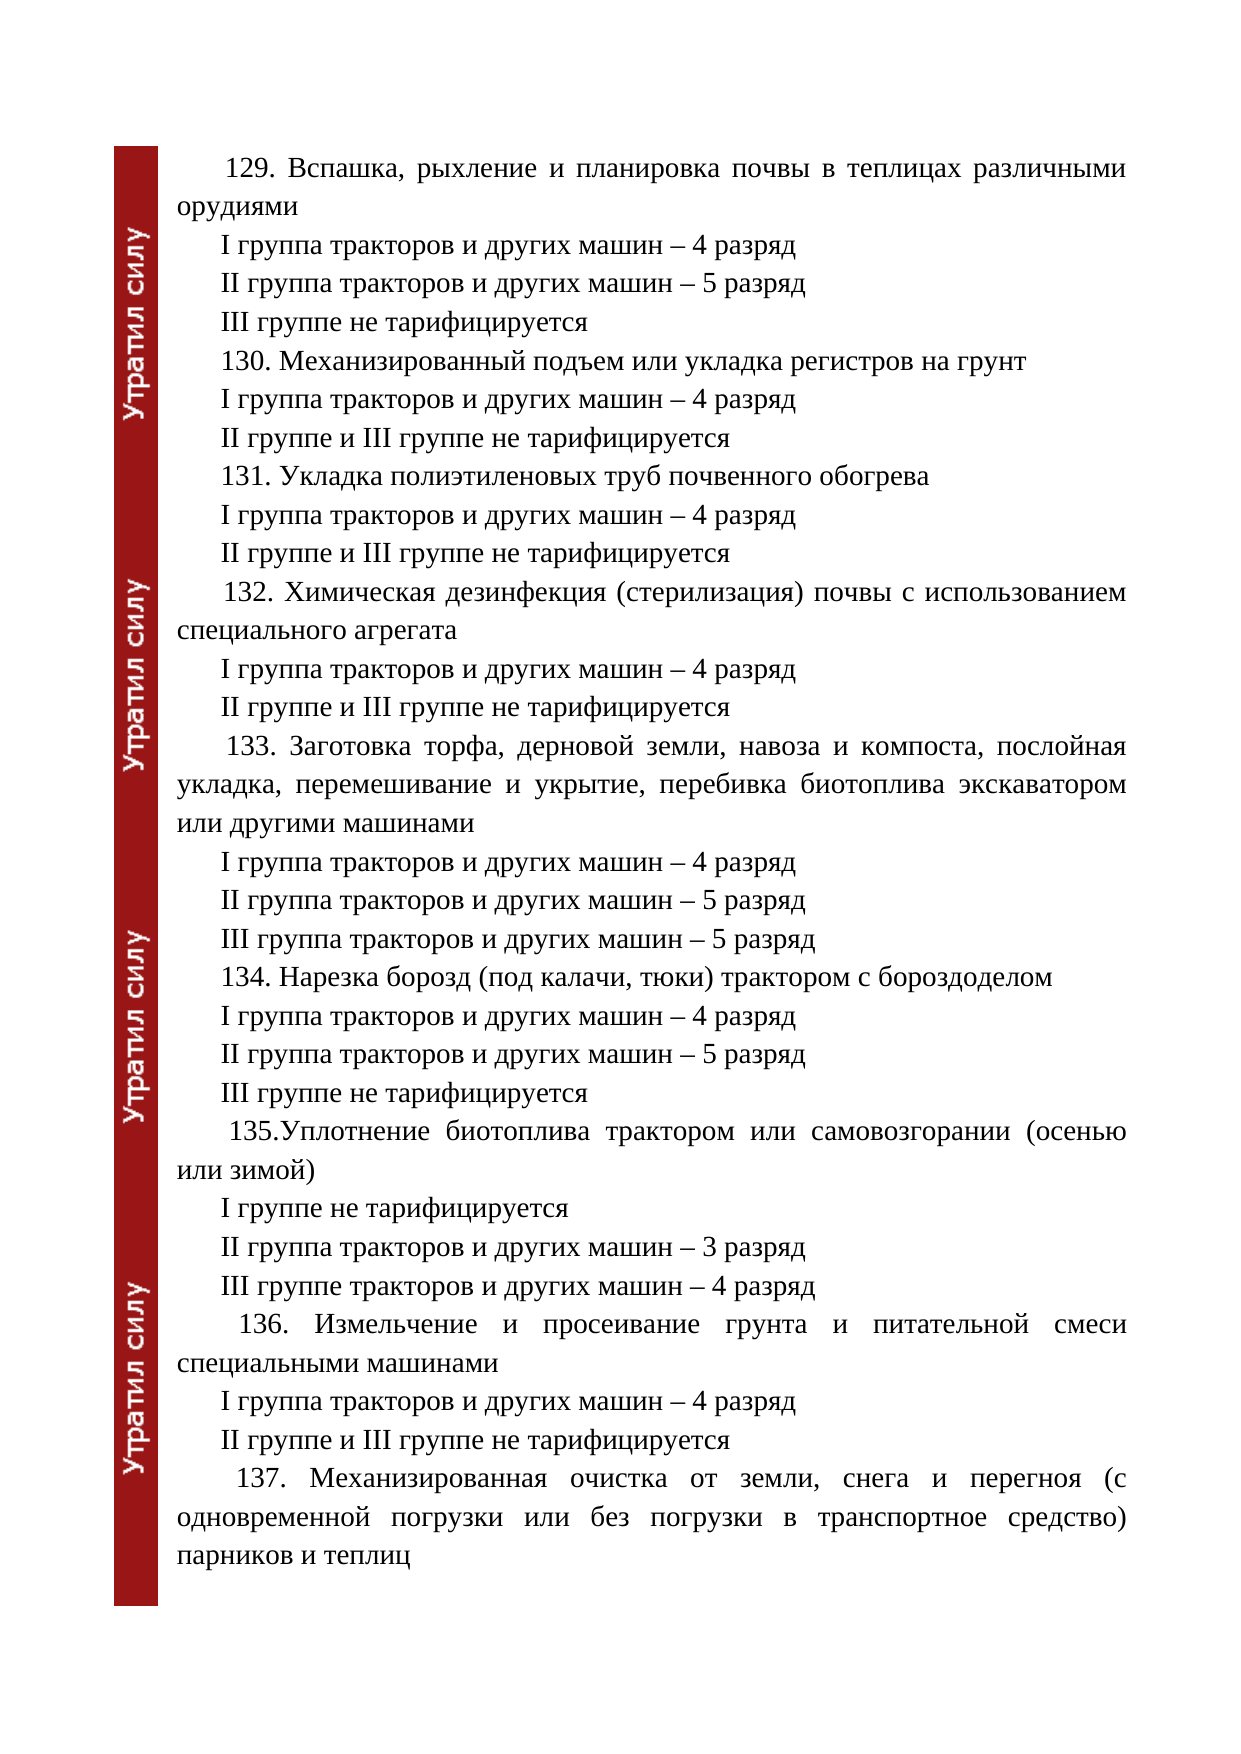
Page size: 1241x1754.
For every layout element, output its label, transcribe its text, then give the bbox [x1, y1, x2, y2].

text 134. Нарезка борозд (под калачи, тюки) трактором с бороздоделом [112, 959, 1128, 993]
text I группе не тарифицируется [112, 1191, 1128, 1224]
picture [114, 723, 158, 728]
text 133. Заготовка торфа, дерновой земли, навоза и компоста, послойная укладка, перемешивание и укрытие, перебивка биотоплива экскаватором или другими машинами [112, 728, 1128, 839]
picture [114, 1455, 158, 1460]
text I группа тракторов и других машин – 4 разряд [112, 381, 1128, 415]
text II группа тракторов и других машин – 5 разряд [112, 882, 1128, 916]
text II группе и III группе не тарифицируется [112, 1422, 1128, 1455]
picture [114, 646, 158, 651]
picture [114, 1263, 158, 1268]
picture [114, 530, 158, 535]
text II группе и III группе не тарифицируется [112, 689, 1128, 723]
picture [114, 1108, 158, 1113]
picture [114, 1417, 158, 1422]
picture [114, 993, 158, 998]
picture [114, 1301, 158, 1306]
picture [114, 492, 158, 497]
text II группе и III группе не тарифицируется [112, 420, 1128, 453]
picture [114, 1070, 158, 1075]
text I группа тракторов и других машин – 4 разряд [112, 998, 1128, 1031]
picture [114, 569, 158, 574]
picture [114, 916, 158, 921]
text 131. Укладка полиэтиленовых труб почвенного обогрева [112, 458, 1128, 492]
picture [114, 222, 158, 227]
text III группе не тарифицируется [112, 1075, 1128, 1108]
picture [114, 1224, 158, 1229]
text I группа тракторов и других машин – 4 разряд [112, 844, 1128, 877]
picture [114, 877, 158, 882]
text 132. Химическая дезинфекция (стерилизация) почвы с использованием специального агрегата [112, 574, 1128, 646]
text 129. Вспашка, рыхление и планировка почвы в теплицах различными орудиями [112, 150, 1128, 222]
text 136. Измельчение и просеивание грунта и питательной смеси специальными машинами [112, 1306, 1128, 1378]
picture [114, 1186, 158, 1191]
text III группе тракторов и других машин – 4 разряд [112, 1268, 1128, 1301]
text I группа тракторов и других машин – 4 разряд [112, 497, 1128, 530]
text I группа тракторов и других машин – 4 разряд [112, 651, 1128, 684]
text II группа тракторов и других машин – 5 разряд [112, 1036, 1128, 1070]
picture [114, 1031, 158, 1036]
picture [114, 415, 158, 420]
picture [114, 299, 158, 304]
picture [114, 146, 158, 150]
text III группе не тарифицируется [112, 304, 1128, 338]
text 130. Механизированный подъем или укладка регистров на грунт [112, 343, 1128, 376]
picture [114, 453, 158, 458]
text II группе и III группе не тарифицируется [112, 535, 1128, 569]
text 135.Уплотнение биотоплива трактором или самовозгорании (осенью или зимой) [112, 1113, 1128, 1186]
text 137. Механизированная очистка от земли, снега и перегноя (с одновременной погрузки или без погрузки в транспортное средство) парников и теплиц [112, 1460, 1128, 1571]
picture [114, 684, 158, 689]
text I группа тракторов и других машин – 4 разряд [112, 227, 1128, 261]
text II группа тракторов и других машин – 3 разряд [112, 1229, 1128, 1263]
text I группа тракторов и других машин – 4 разряд [112, 1383, 1128, 1417]
picture [114, 376, 158, 381]
picture [114, 261, 158, 266]
picture [114, 954, 158, 959]
picture [114, 839, 158, 844]
text II группа тракторов и других машин – 5 разряд [112, 266, 1128, 299]
picture [114, 1571, 158, 1606]
picture [114, 338, 158, 343]
picture [114, 1378, 158, 1383]
text III группа тракторов и других машин – 5 разряд [112, 921, 1128, 954]
